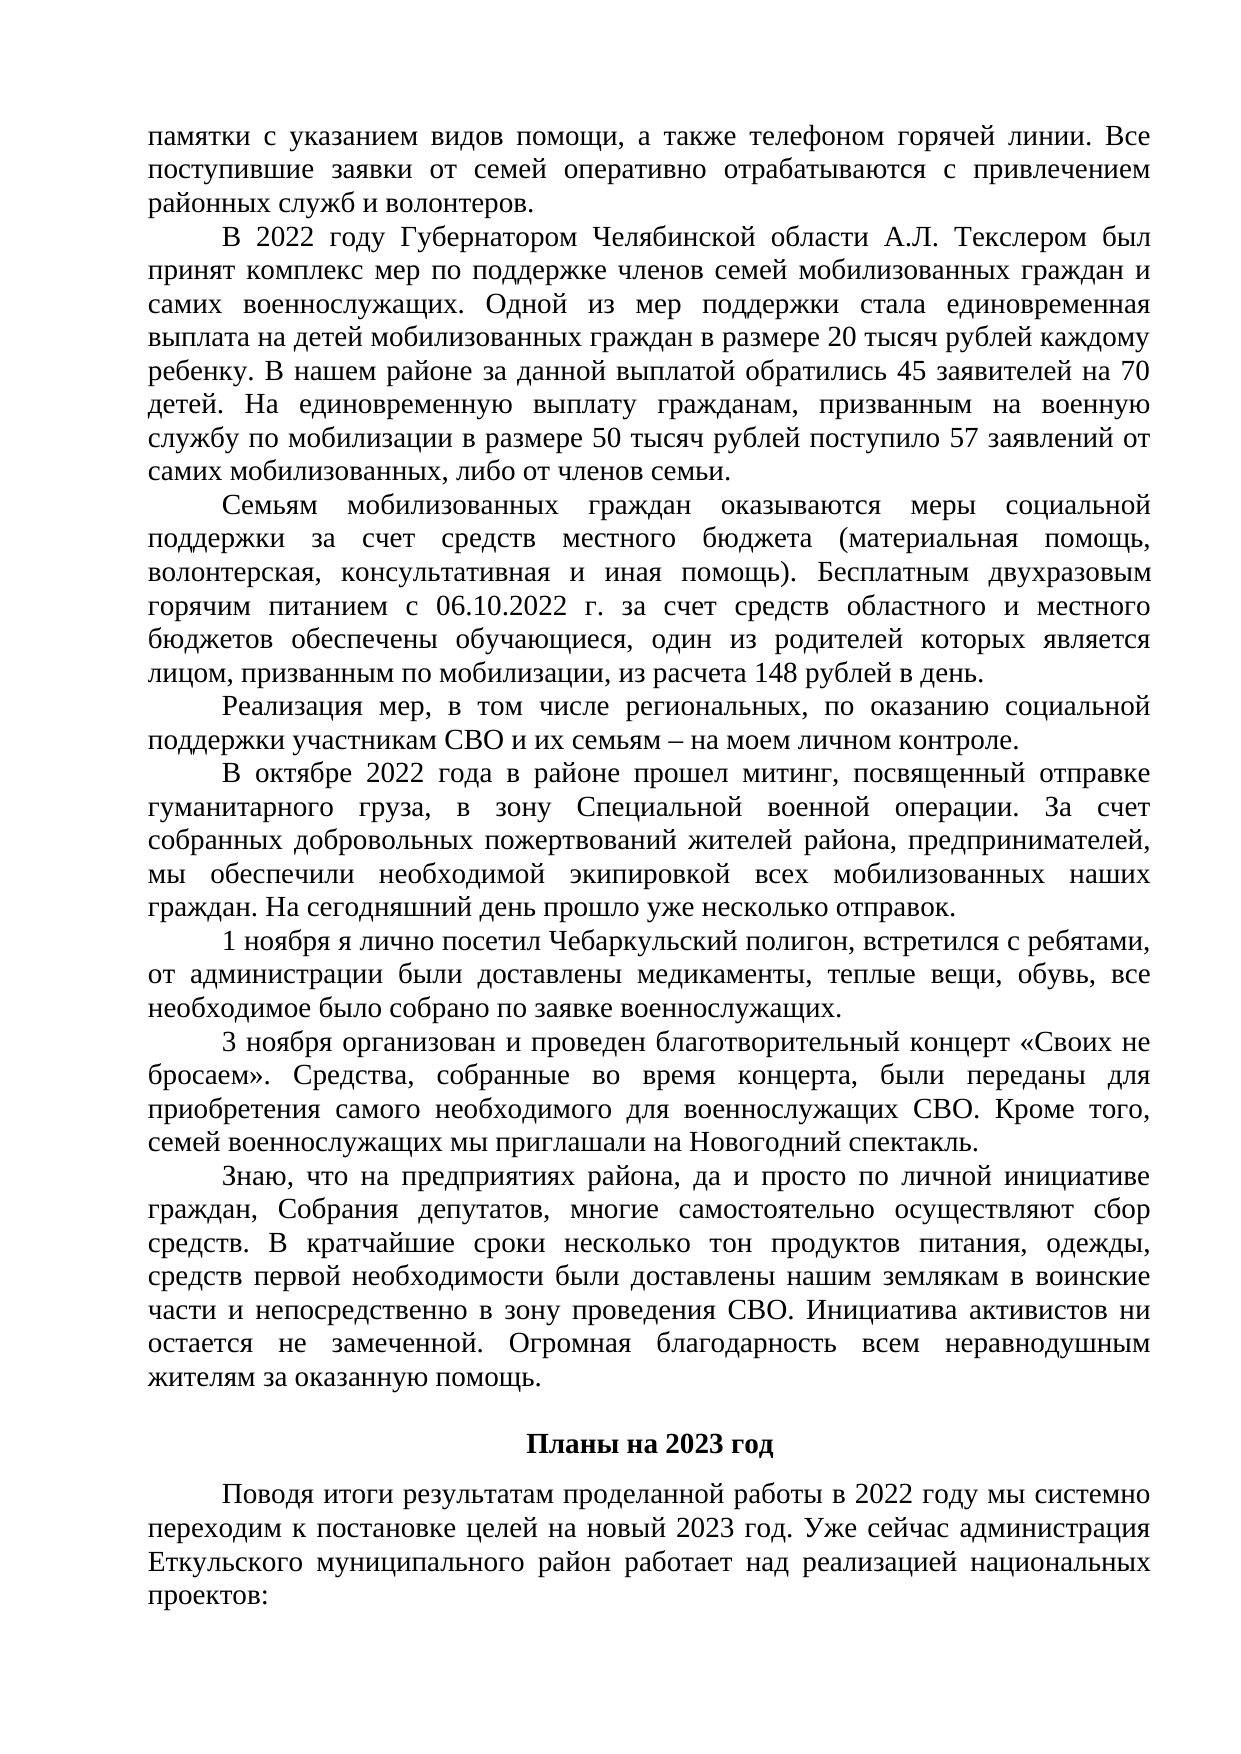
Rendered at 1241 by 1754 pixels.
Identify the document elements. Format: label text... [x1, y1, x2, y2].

text Планы на 2023 год [148, 1426, 1152, 1460]
text 3 ноября организован и проведен благотворительный концерт «Своих не бросаем». Средства, собранные во время концерта, были переданы для приобретения самого необходимого для военнослужащих СВО. Кроме того, семей военнослужащих мы приглашали на Новогодний спектакль. [148, 1024, 1152, 1158]
text Знаю, что на предприятиях района, да и просто по личной инициативе граждан, Собрания депутатов, многие самостоятельно осуществляют сбор средств. В кратчайшие сроки несколько тон продуктов питания, одежды, средств первой необходимости были доставлены нашим землякам в воинские части и непосредственно в зону проведения СВО. Инициатива активистов ни остается не замеченной. Огромная благодарность всем неравнодушным жителям за оказанную помощь. [148, 1158, 1152, 1393]
text 1 ноября я лично посетил Чебаркульский полигон, встретился с ребятами, от администрации были доставлены медикаменты, теплые вещи, обувь, все необходимое было собрано по заявке военнослужащих. [148, 923, 1152, 1024]
text Поводя итоги результатам проделанной работы в 2022 году мы системно переходим к постановке целей на новый 2023 год. Уже сейчас администрация Еткульского муниципального район работает над реализацией национальных проектов: [148, 1477, 1152, 1611]
text Семьям мобилизованных граждан оказываются меры социальной поддержки за счет средств местного бюджета (материальная помощь, волонтерская, консультативная и иная помощь). Бесплатным двухразовым горячим питанием с 06.10.2022 г. за счет средств областного и местного бюджетов обеспечены обучающиеся, один из родителей которых является лицом, призванным по мобилизации, из расчета 148 рублей в день. [148, 487, 1152, 688]
text В октябре 2022 года в районе прошел митинг, посвященный отправке гуманитарного груза, в зону Специальной военной операции. За счет собранных добровольных пожертвований жителей района, предпринимателей, мы обеспечили необходимой экипировкой всех мобилизованных наших граждан. На сегодняшний день прошло уже несколько отправок. [148, 755, 1152, 923]
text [148, 118, 1152, 219]
text В 2022 году Губернатором Челябинской области А.Л. Текслером был принят комплекс мер по поддержке членов семей мобилизованных граждан и самих военнослужащих. Одной из мер поддержки стала единовременная выплата на детей мобилизованных граждан в размере 20 тысяч рублей каждому ребенку. В нашем районе за данной выплатой обратились 45 заявителей на 70 детей. На единовременную выплату гражданам, призванным на военную службу по мобилизации в размере 50 тысяч рублей поступило 57 заявлений от самих мобилизованных, либо от членов семьи. [148, 219, 1152, 487]
text Реализация мер, в том числе региональных, по оказанию социальной поддержки участникам СВО и их семьям – на моем личном контроле. [148, 688, 1152, 755]
